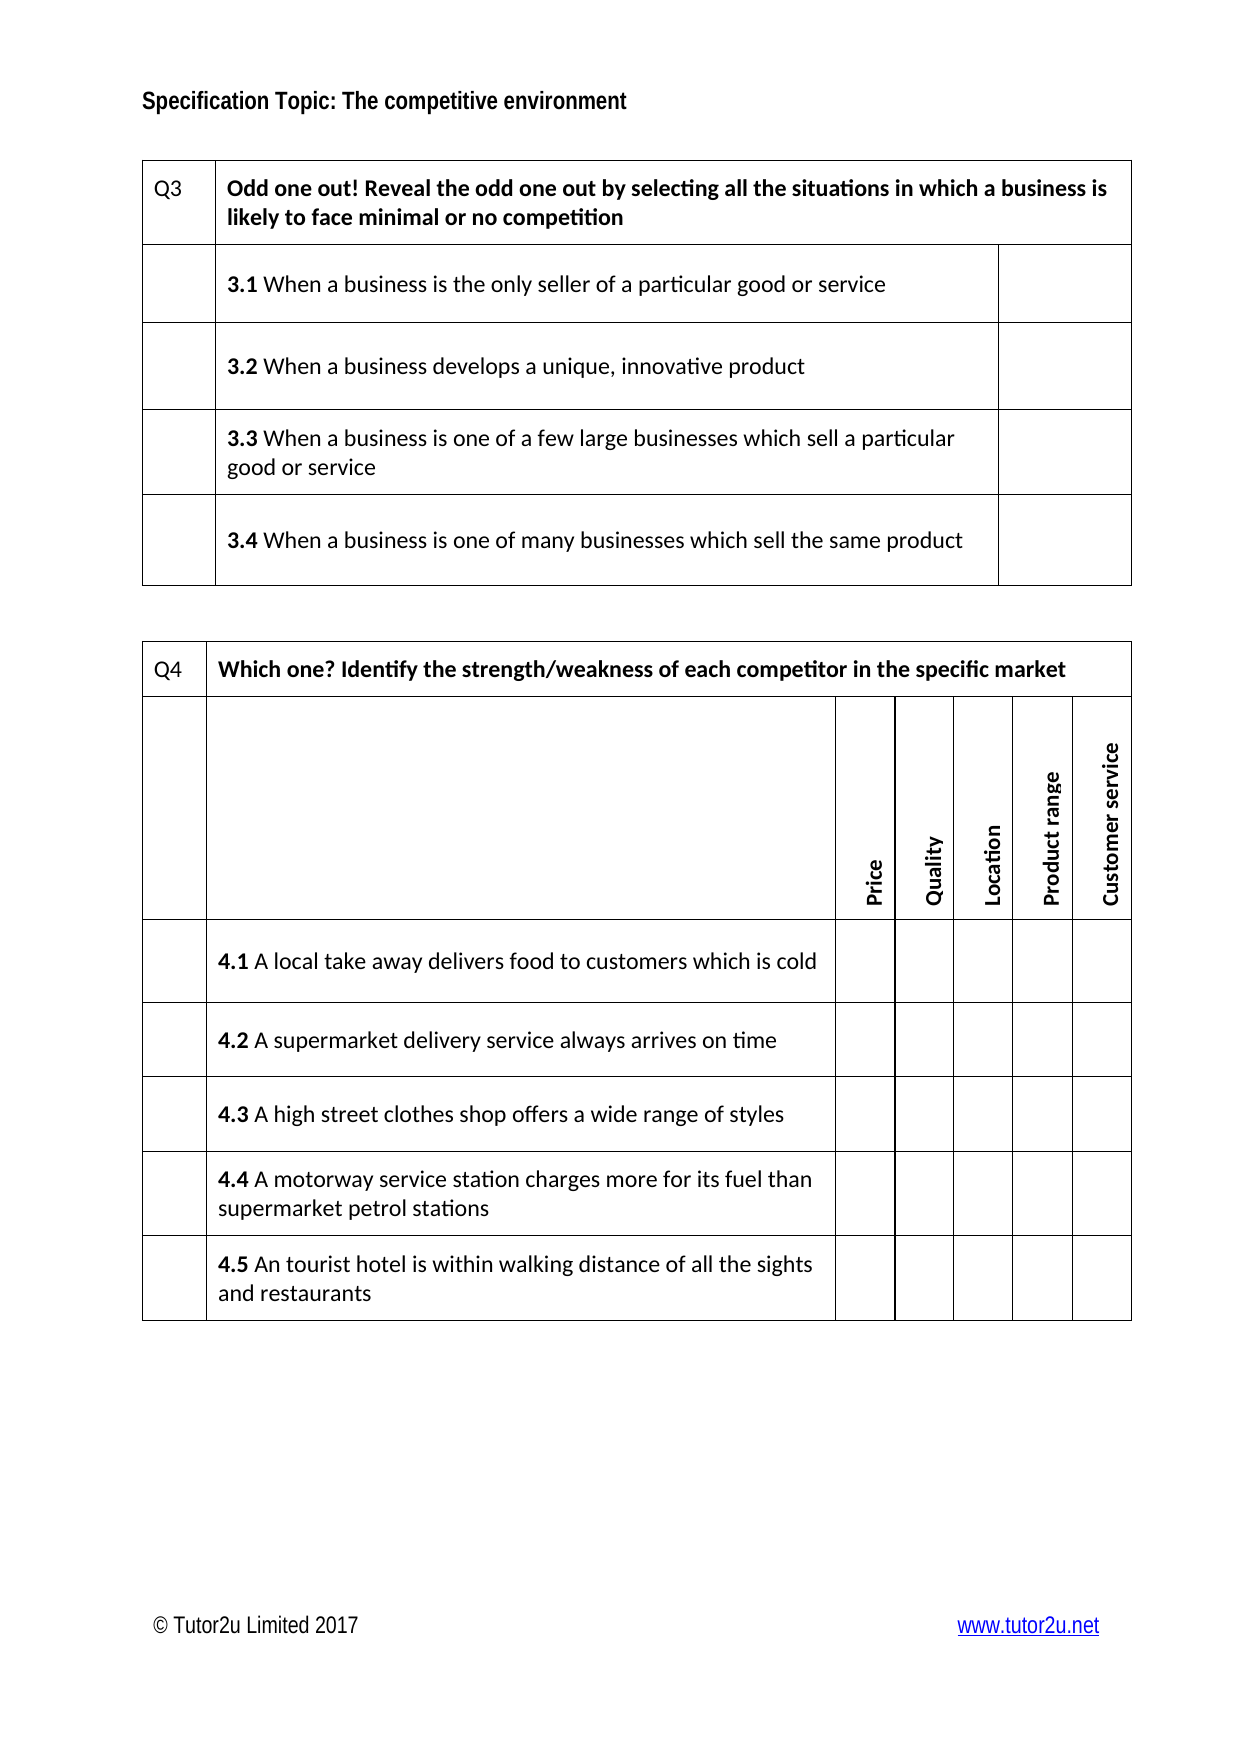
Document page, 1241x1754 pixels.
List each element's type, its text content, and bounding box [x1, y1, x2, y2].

table_header Q3 [143, 161, 215, 244]
table_cell [1073, 1077, 1131, 1151]
table_cell [1073, 1003, 1131, 1076]
table_cell [143, 920, 206, 1002]
table_cell [143, 1236, 206, 1320]
table_cell [896, 1236, 953, 1320]
table_cell [836, 1236, 894, 1320]
table_cell 4.3 A high street clothes shop offers a wide range of styles [207, 1077, 835, 1151]
table_cell [836, 1003, 894, 1076]
table_cell [896, 1152, 953, 1235]
table_cell 4.1 A local take away delivers food to customers which is cold [207, 920, 835, 1002]
table_cell [836, 1152, 894, 1235]
table_header Q4 [143, 642, 206, 696]
table_cell [1013, 1077, 1072, 1151]
table_cell [143, 495, 215, 585]
table_cell [143, 410, 215, 494]
table_cell [999, 410, 1131, 494]
table_cell [896, 1003, 953, 1076]
table_cell [954, 1077, 1012, 1151]
table_cell [999, 495, 1131, 585]
table_cell [1073, 1152, 1131, 1235]
table_cell [999, 323, 1131, 409]
table_cell [1013, 1236, 1072, 1320]
table_header Which one? Identify the strength/weakness of each competitor in the specific market [207, 642, 1131, 696]
table_cell 3.4 When a business is one of many businesses which sell the same product [216, 495, 998, 585]
table_cell [1013, 1152, 1072, 1235]
table_cell Location [954, 697, 1012, 918]
table_cell 4.2 A supermarket delivery service always arrives on time [207, 1003, 835, 1076]
table_cell [143, 1003, 206, 1076]
table_cell [143, 245, 215, 322]
table_cell [954, 1236, 1012, 1320]
table_cell [1013, 1003, 1072, 1076]
table_cell Quality [896, 697, 953, 918]
table_header Odd one out! Reveal the odd one out by selecting all the situations in which a business is likely to face minimal or no competition [216, 161, 1131, 244]
table_cell 3.2 When a business develops a unique, innovative product [216, 323, 998, 409]
table_cell [896, 920, 953, 1002]
table_cell [207, 697, 835, 918]
table_cell 3.3 When a business is one of a few large businesses which sell a particular good or service [216, 410, 998, 494]
table_cell [954, 920, 1012, 1002]
table_cell 4.5 An tourist hotel is within walking distance of all the sights and restaurants [207, 1236, 835, 1320]
table_cell Product range [1013, 697, 1072, 918]
table_cell Price [836, 697, 894, 918]
table_cell [1073, 920, 1131, 1002]
table_cell [143, 1152, 206, 1235]
table_cell [999, 245, 1131, 322]
table_cell [1013, 920, 1072, 1002]
table_cell [1073, 1236, 1131, 1320]
table_cell [143, 323, 215, 409]
table_cell [954, 1003, 1012, 1076]
table_cell [954, 1152, 1012, 1235]
table_cell 3.1 When a business is the only seller of a particular good or service [216, 245, 998, 322]
table_cell [143, 697, 206, 918]
table_cell [143, 1077, 206, 1151]
table_cell [896, 1077, 953, 1151]
table_cell 4.4 A motorway service station charges more for its fuel than supermarket petrol stations [207, 1152, 835, 1235]
table_cell [836, 1077, 894, 1151]
table_cell [836, 920, 894, 1002]
table_cell Customer service [1073, 697, 1131, 918]
